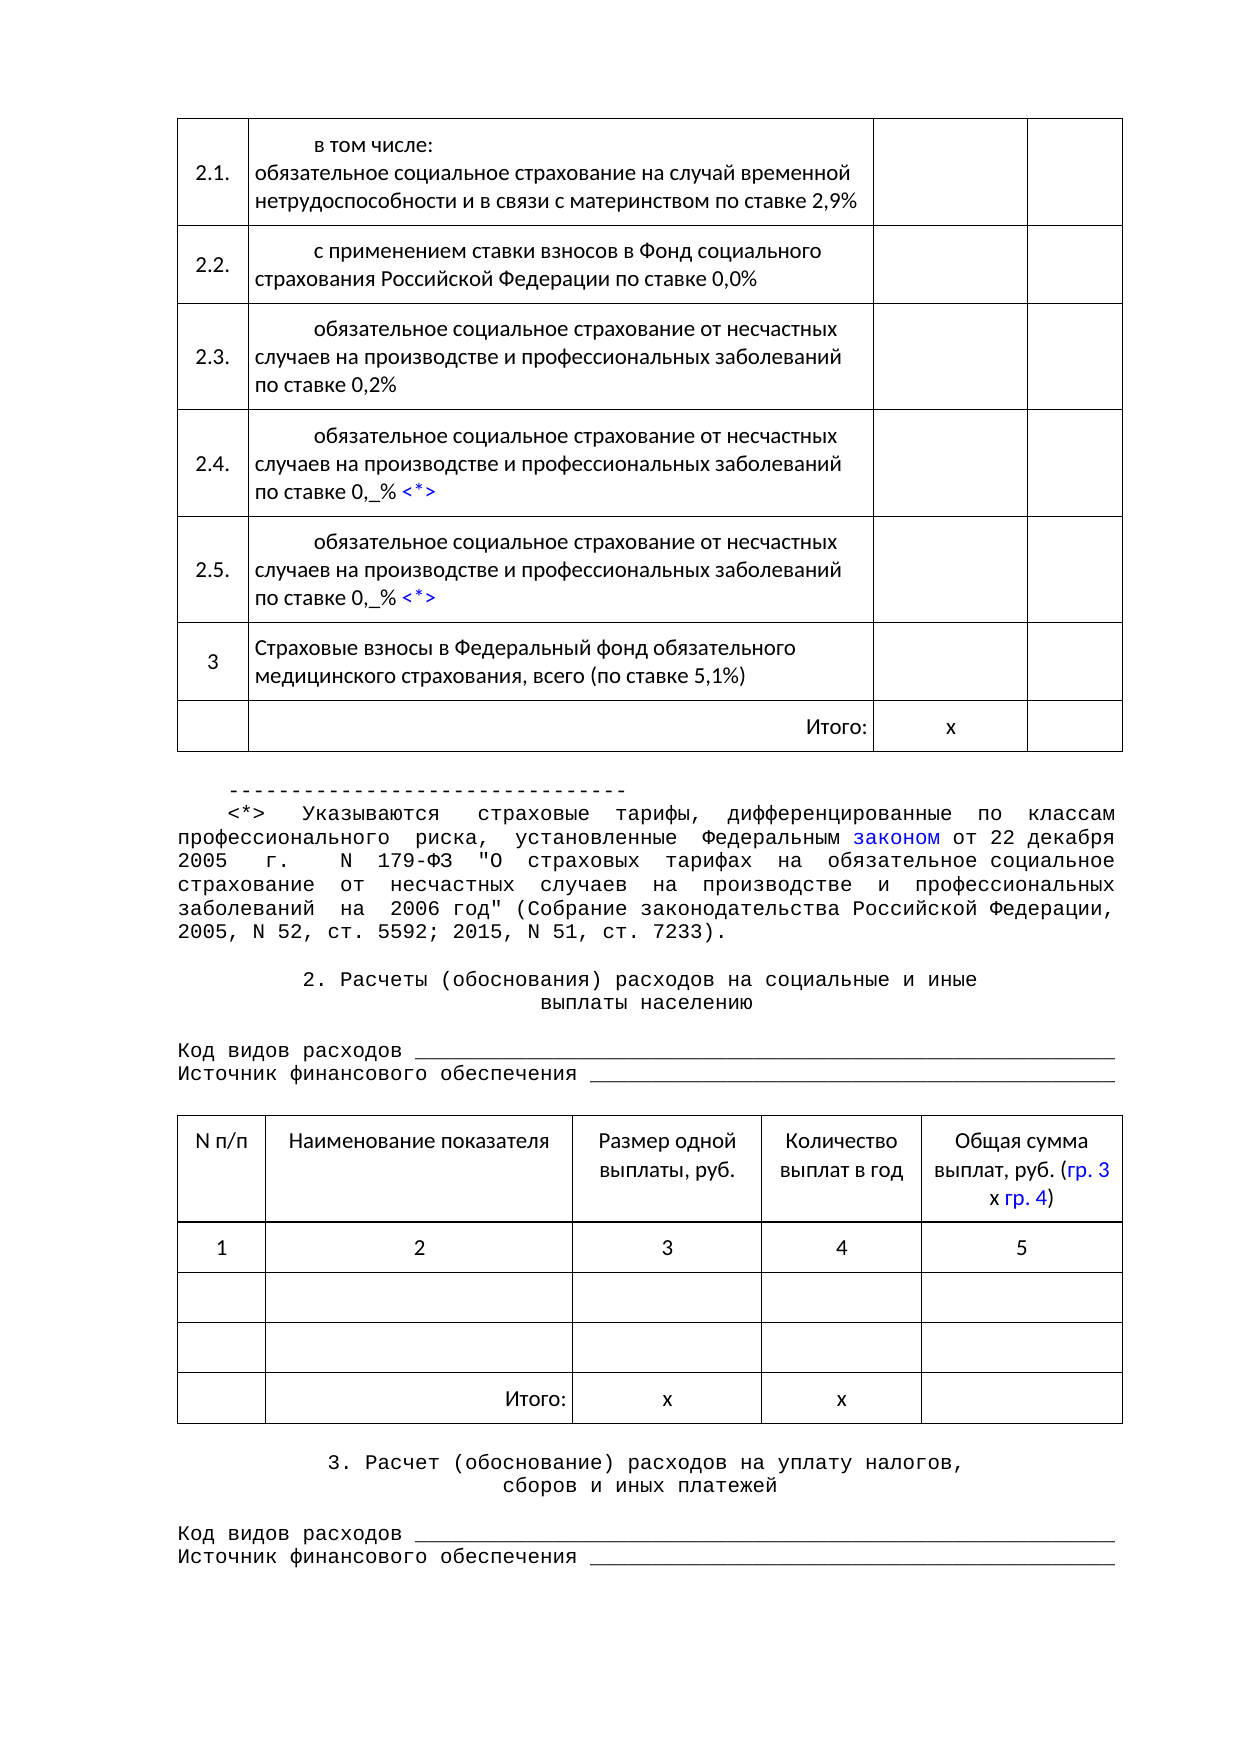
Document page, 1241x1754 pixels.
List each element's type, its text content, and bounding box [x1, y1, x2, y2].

table_header Общая сумма выплат, руб. (гр. 3 x гр. 4) [922, 1116, 1122, 1221]
text профессионального риска, установленные Федеральным законом от 22 декабря [177, 827, 1152, 851]
table_cell 2 [266, 1223, 572, 1272]
table_cell [1028, 119, 1122, 224]
table_header Количество выплат в год [762, 1116, 921, 1221]
table_cell [1028, 226, 1122, 303]
table_cell [762, 1273, 921, 1322]
table_cell в том числе: обязательное социальное страхование на случай временной нетрудоспособности и в связи с материнством по ставке 2,9% [249, 119, 873, 224]
text <*> Указываются страховые тарифы, дифференцированные по классам [177, 803, 1152, 827]
table_cell 5 [922, 1223, 1122, 1272]
text страхование от несчастных случаев на производстве и профессиональных [177, 874, 1152, 898]
table_cell [178, 701, 248, 751]
table_cell обязательное социальное страхование от несчастных случаев на производстве и профессиональных заболеваний по ставке 0,2% [249, 304, 873, 409]
table_cell с применением ставки взносов в Фонд социального страхования Российской Федерации по ставке 0,0% [249, 226, 873, 303]
text выплаты населению [177, 992, 1152, 1016]
table_header Наименование показателя [266, 1116, 572, 1221]
table_cell [178, 1323, 265, 1372]
text сборов и иных платежей [177, 1475, 1152, 1499]
table_cell 2.5. [178, 517, 248, 622]
table_cell [178, 1373, 265, 1423]
text 2005 г. N 179-ФЗ "О страховых тарифах на обязательное социальное [177, 851, 1152, 874]
table_cell 2.2. [178, 226, 248, 303]
table_cell [874, 410, 1027, 516]
table_cell обязательное социальное страхование от несчастных случаев на производстве и профессиональных заболеваний по ставке 0,_% <*> [249, 517, 873, 622]
table_cell [266, 1273, 572, 1322]
table_cell [874, 517, 1027, 622]
table_cell [922, 1273, 1122, 1322]
table_cell [1028, 623, 1122, 700]
table_cell [1028, 304, 1122, 409]
table_cell [762, 1323, 921, 1372]
table_cell Итого: [249, 701, 873, 751]
text 2005, N 52, ст. 5592; 2015, N 51, ст. 7233). [177, 921, 1152, 945]
table_cell [874, 119, 1027, 224]
table_cell x [762, 1373, 921, 1423]
table_cell [874, 304, 1027, 409]
table_cell 2.4. [178, 410, 248, 516]
table_cell Страховые взносы в Федеральный фонд обязательного медицинского страхования, всего (по ставке 5,1%) [249, 623, 873, 700]
text -------------------------------- [177, 779, 1152, 803]
text Код видов расходов ________________________________________________________ [177, 1040, 1152, 1063]
table_cell [573, 1323, 761, 1372]
table_cell 3 [178, 623, 248, 700]
table_cell 1 [178, 1223, 265, 1272]
table_cell 4 [762, 1223, 921, 1272]
table_header N п/п [178, 1116, 265, 1221]
text 2. Расчеты (обоснования) расходов на социальные и иные [177, 969, 1152, 992]
table_cell 2.3. [178, 304, 248, 409]
table_cell [1028, 410, 1122, 516]
table_cell Итого: [266, 1373, 572, 1423]
text 3. Расчет (обоснование) расходов на уплату налогов, [177, 1452, 1152, 1475]
table_cell x [874, 701, 1027, 751]
table_cell 2.1. [178, 119, 248, 224]
table_cell [874, 623, 1027, 700]
table_header Размер одной выплаты, руб. [573, 1116, 761, 1221]
table_cell [922, 1373, 1122, 1423]
text Источник финансового обеспечения __________________________________________ [177, 1546, 1152, 1570]
table_cell x [573, 1373, 761, 1423]
table_cell [922, 1323, 1122, 1372]
text Источник финансового обеспечения __________________________________________ [177, 1063, 1152, 1087]
text Код видов расходов ________________________________________________________ [177, 1523, 1152, 1546]
table_cell [573, 1273, 761, 1322]
table_cell обязательное социальное страхование от несчастных случаев на производстве и профессиональных заболеваний по ставке 0,_% <*> [249, 410, 873, 516]
table_cell 3 [573, 1223, 761, 1272]
table_cell [178, 1273, 265, 1322]
table_cell [1028, 517, 1122, 622]
table_cell [874, 226, 1027, 303]
text заболеваний на 2006 год" (Собрание законодательства Российской Федерации, [177, 898, 1152, 921]
table_cell [1028, 701, 1122, 751]
table_cell [266, 1323, 572, 1372]
